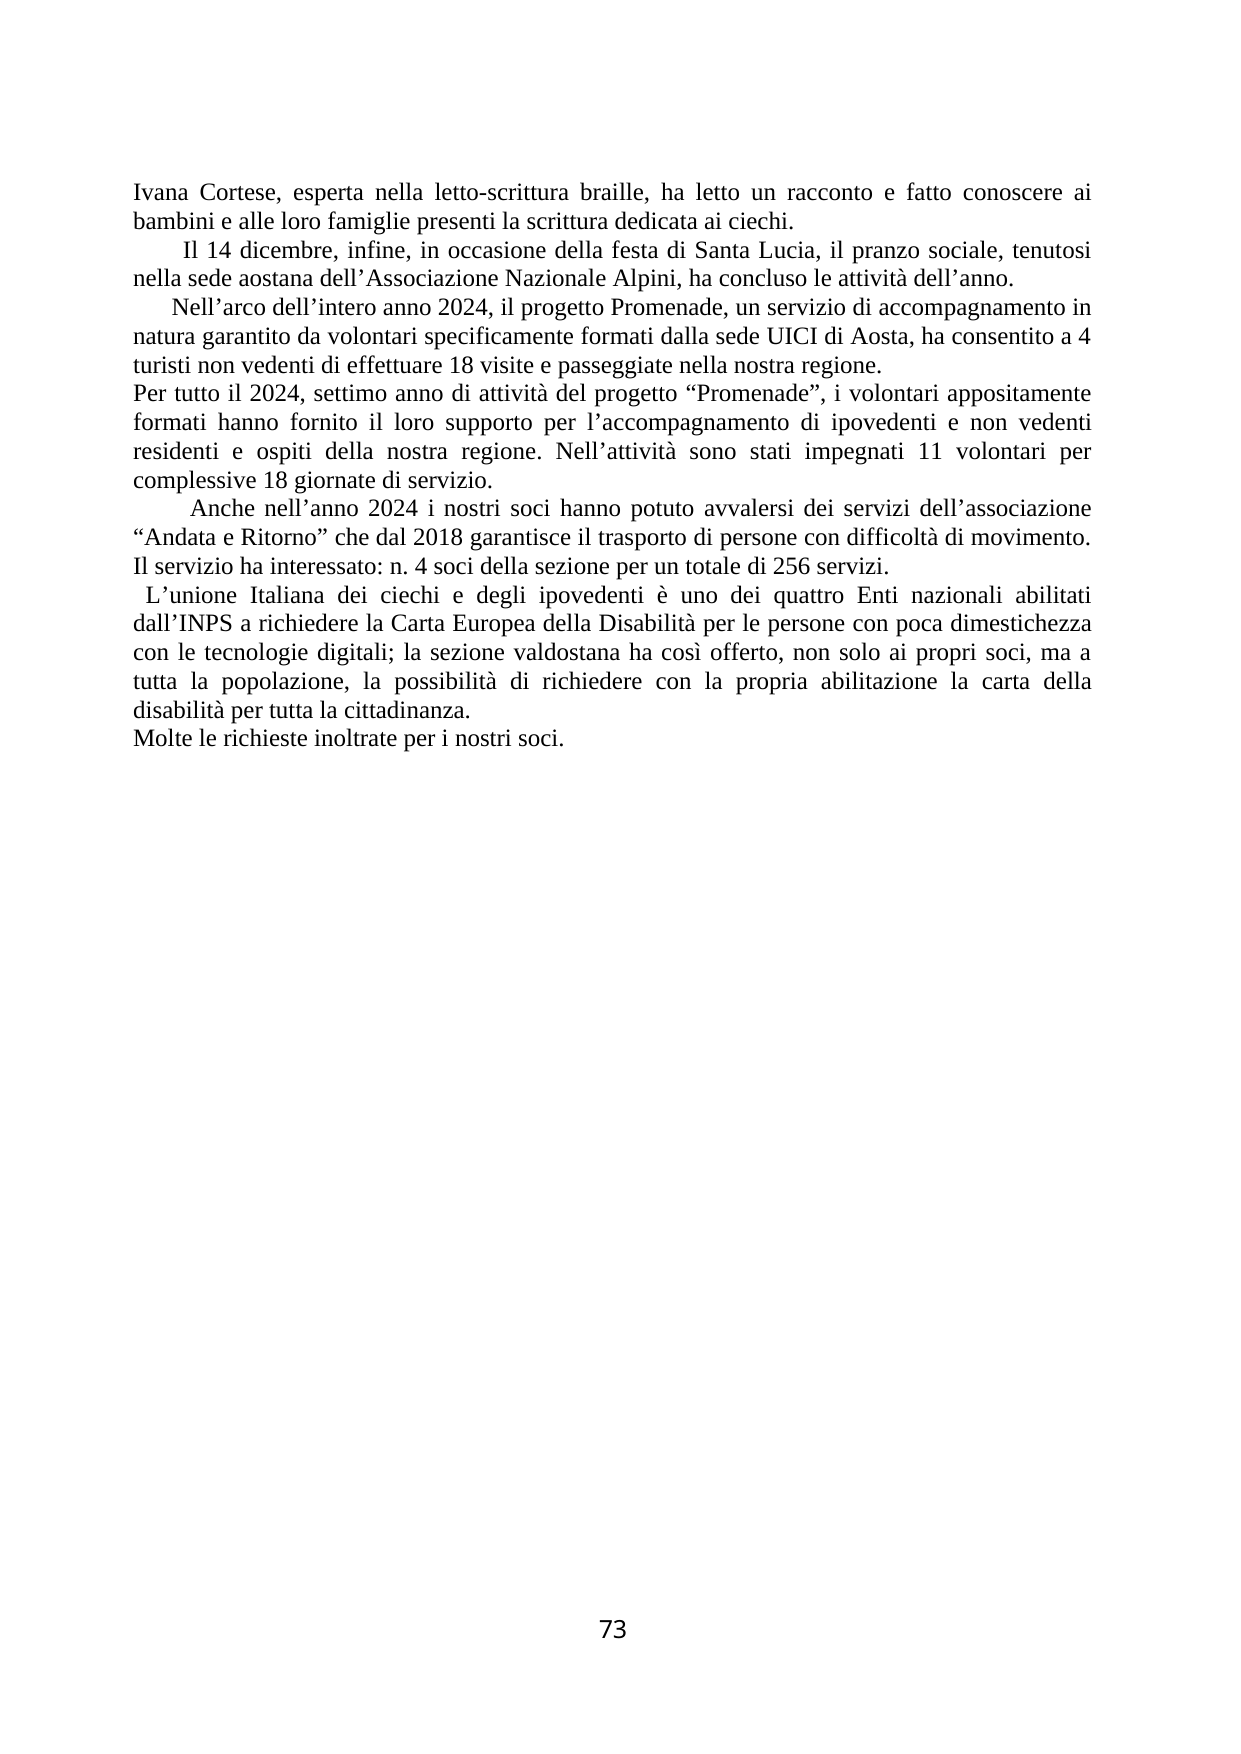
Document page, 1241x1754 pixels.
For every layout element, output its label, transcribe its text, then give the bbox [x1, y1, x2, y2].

text L’unione Italiana dei ciechi e degli ipovedenti è uno dei quattro Enti nazionali abilitati dall’INPS a richiedere la Carta Europea della Disabilità per le persone con poca dimestichezza con le tecnologie digitali; la sezione valdostana ha così offerto, non solo ai propri soci, ma a tutta la popolazione, la possibilità di richiedere con la propria abilitazione la carta della disabilità per tutta la cittadinanza. [133, 580, 1093, 723]
text Anche nell’anno 2024 i nostri soci hanno potuto avvalersi dei servizi dell’associazione “Andata e Ritorno” che dal 2018 garantisce il trasporto di persone con difficoltà di movimento. Il servizio ha interessato: n. 4 soci della sezione per un totale di 256 servizi. [133, 493, 1093, 580]
text Nell’arco dell’intero anno 2024, il progetto Promenade, un servizio di accompagnamento in natura garantito da volontari specificamente formati dalla sede UICI di Aosta, ha consentito a 4 turisti non vedenti di effettuare 18 visite e passeggiate nella nostra regione. [133, 292, 1093, 378]
text Per tutto il 2024, settimo anno di attività del progetto “Promenade”, i volontari appositamente formati hanno fornito il loro supporto per l’accompagnamento di ipovedenti e non vedenti residenti e ospiti della nostra regione. Nell’attività sono stati impegnati 11 volontari per complessive 18 giornate di servizio. [133, 378, 1093, 493]
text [133, 177, 1093, 235]
text Molte le richieste inoltrate per i nostri soci. [133, 723, 1093, 752]
text Il 14 dicembre, infine, in occasione della festa di Santa Lucia, il pranzo sociale, tenutosi nella sede aostana dell’Associazione Nazionale Alpini, ha concluso le attività dell’anno. [133, 235, 1093, 292]
